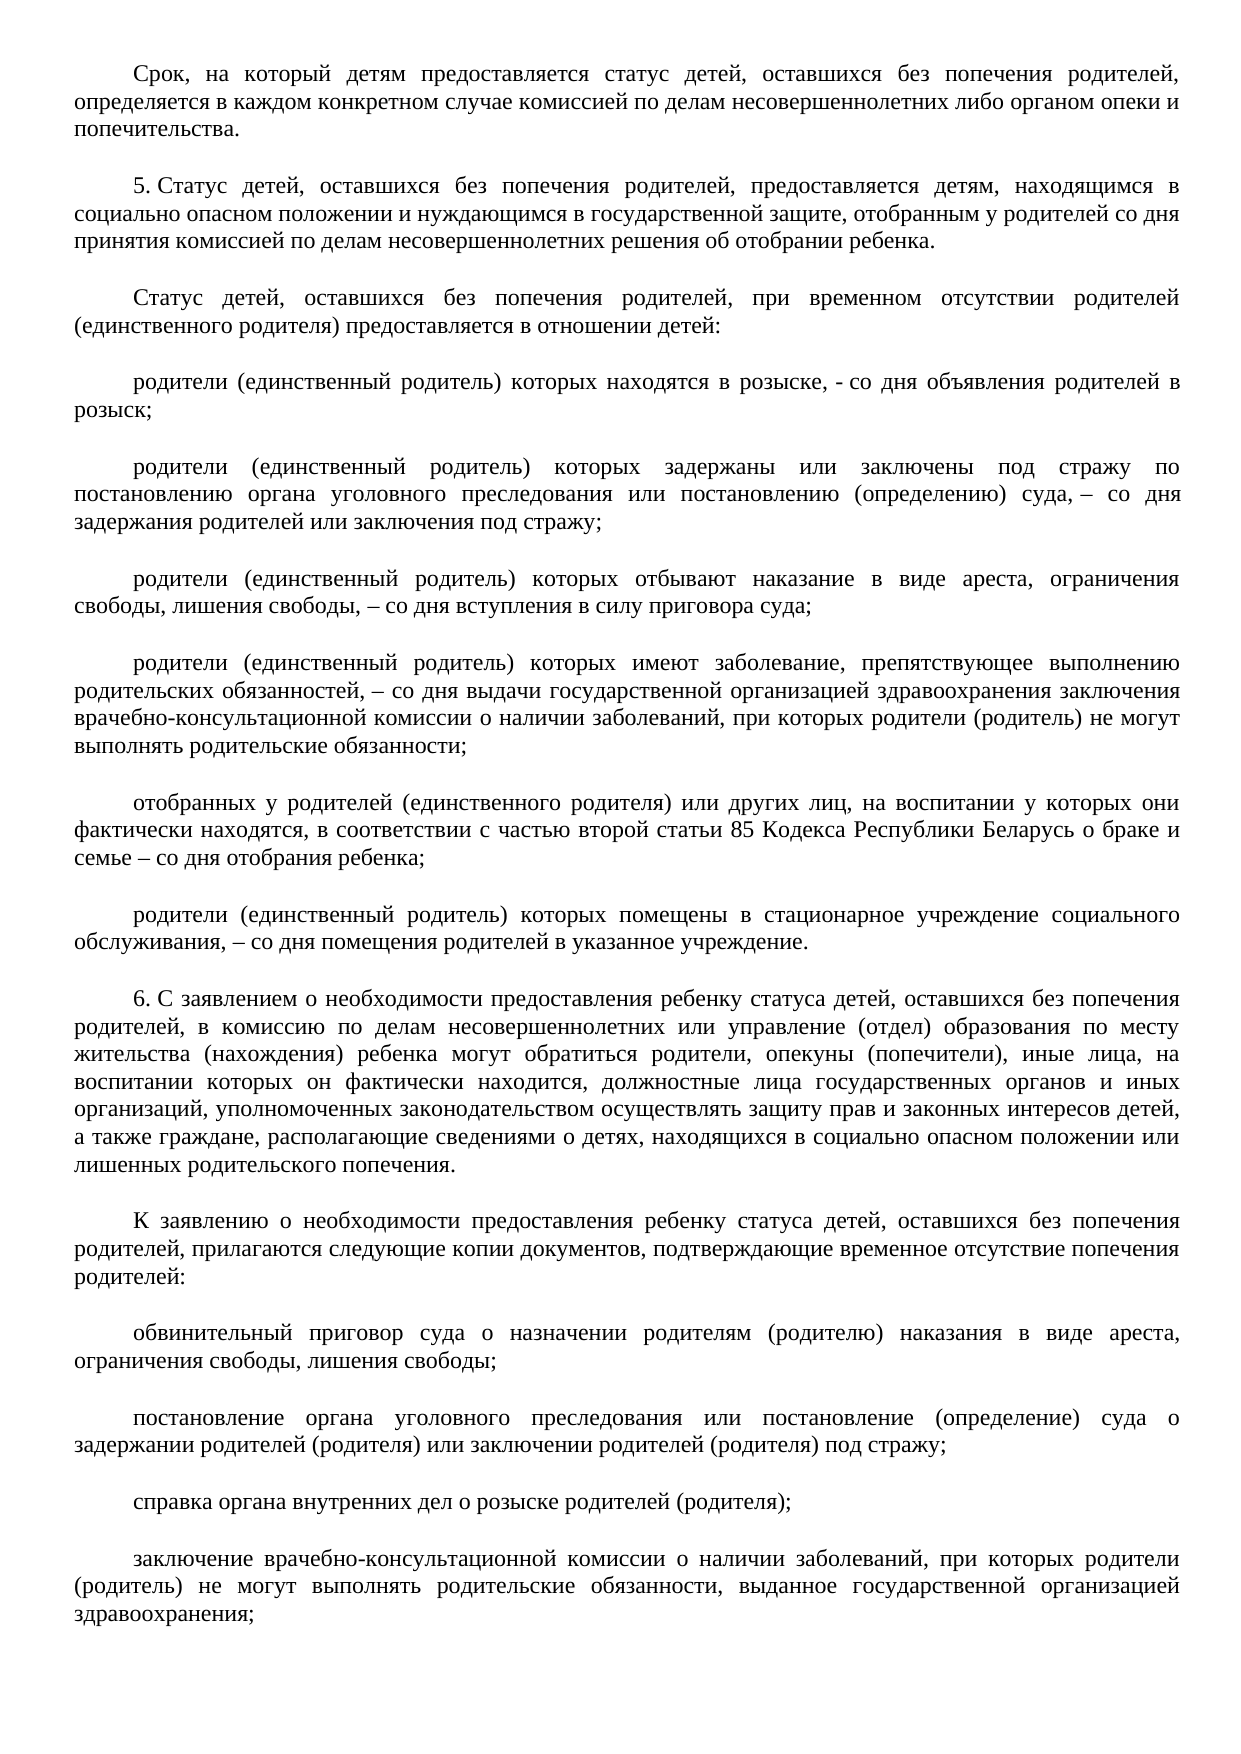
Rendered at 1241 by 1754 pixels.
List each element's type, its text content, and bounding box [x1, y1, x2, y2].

text родители (единственный родитель) которых имеют заболевание, препятствующее выполнению родительских обязанностей, – со дня выдачи государственной организацией здравоохранения заключения врачебно-консультационной комиссии о наличии заболеваний, при которых родители (родитель) не могут выполнять родительские обязанности; [74, 648, 1181, 758]
text Статус детей, оставшихся без попечения родителей, при временном отсутствии родителей (единственного родителя) предоставляется в отношении детей: [74, 283, 1181, 338]
text К заявлению о необходимости предоставления ребенку статуса детей, оставшихся без попечения родителей, прилагаются следующие копии документов, подтверждающие временное отсутствие попечения родителей: [74, 1206, 1181, 1289]
text родители (единственный родитель) которых задержаны или заключены под стражу по постановлению органа уголовного преследования или постановлению (определению) суда, – со дня задержания родителей или заключения под стражу; [74, 452, 1181, 534]
text обвинительный приговор суда о назначении родителям (родителю) наказания в виде ареста, ограничения свободы, лишения свободы; [74, 1318, 1181, 1374]
text родители (единственный родитель) которых находятся в розыске, - со дня объявления родителей в розыск; [74, 367, 1181, 423]
text отобранных у родителей (единственного родителя) или других лиц, на воспитании у которых они фактически находятся, в соответствии с частью второй статьи 85 Кодекса Республики Беларусь о браке и семье – со дня отобрания ребенка; [74, 788, 1181, 871]
text родители (единственный родитель) которых помещены в стационарное учреждение социального обслуживания, – со дня помещения родителей в указанное учреждение. [74, 900, 1181, 955]
text 6. С заявлением о необходимости предоставления ребенку статуса детей, оставшихся без попечения родителей, в комиссию по делам несовершеннолетних или управление (отдел) образования по месту жительства (нахождения) ребенка могут обратиться родители, опекуны (попечители), иные лица, на воспитании которых он фактически находится, должностные лица государственных органов и иных организаций, уполномоченных законодательством осуществлять защиту прав и законных интересов детей, а также граждане, располагающие сведениями о детях, находящихся в социально опасном положении или лишенных родительского попечения. [74, 984, 1181, 1177]
text заключение врачебно-консультационной комиссии о наличии заболеваний, при которых родители (родитель) не могут выполнять родительские обязанности, выданное государственной организацией здравоохранения; [74, 1544, 1181, 1627]
text родители (единственный родитель) которых отбывают наказание в виде ареста, ограничения свободы, лишения свободы, – со дня вступления в силу приговора суда; [74, 564, 1181, 619]
text 5. Статус детей, оставшихся без попечения родителей, предоставляется детям, находящимся в социально опасном положении и нуждающимся в государственной защите, отобранным у родителей со дня принятия комиссией по делам несовершеннолетних решения об отобрании ребенка. [74, 171, 1181, 254]
text постановление органа уголовного преследования или постановление (определение) суда о задержании родителей (родителя) или заключении родителей (родителя) под стражу; [74, 1403, 1181, 1458]
text справка органа внутренних дел о розыске родителей (родителя); [74, 1487, 1181, 1515]
text Срок, на который детям предоставляется статус детей, оставшихся без попечения родителей, определяется в каждом конкретном случае комиссией по делам несовершеннолетних либо органом опеки и попечительства. [74, 59, 1181, 142]
